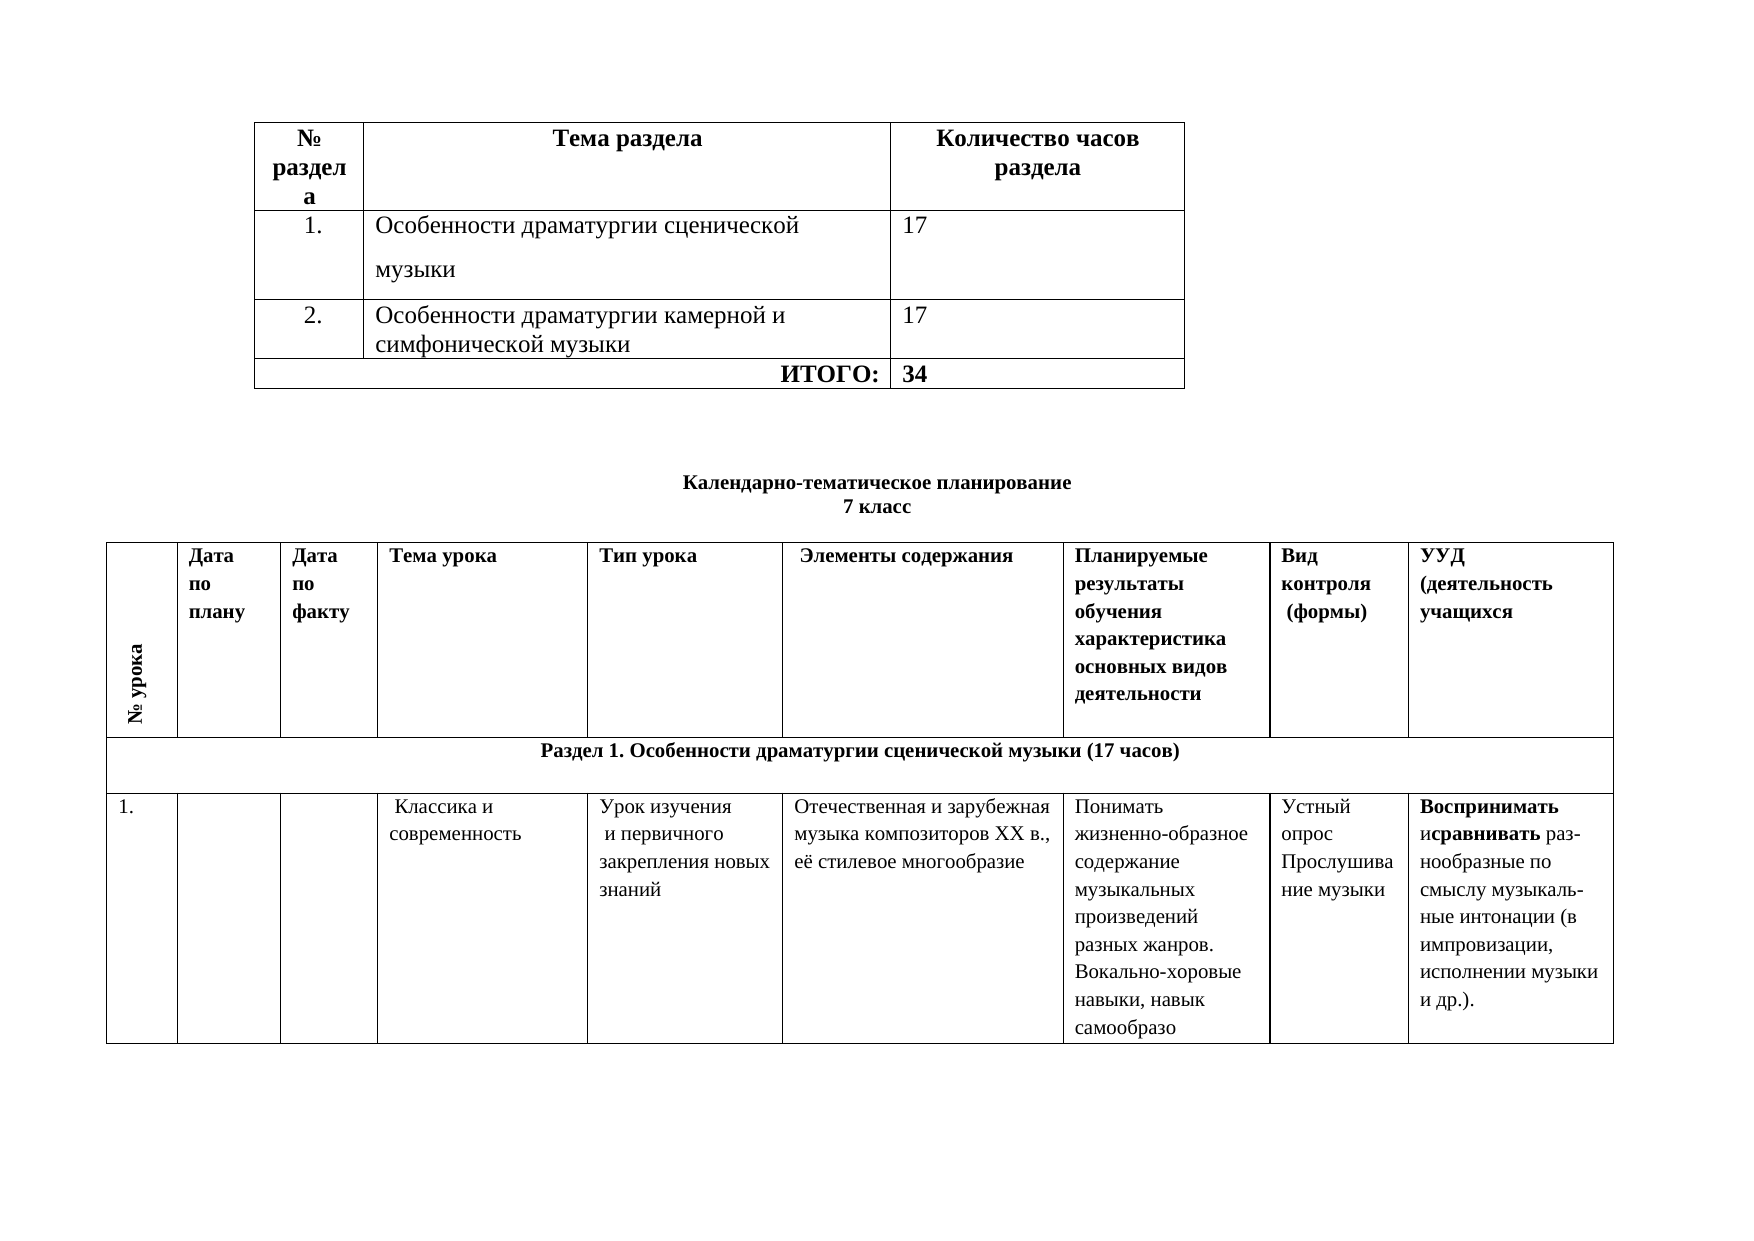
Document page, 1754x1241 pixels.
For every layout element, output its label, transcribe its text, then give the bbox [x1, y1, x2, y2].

table_cell 17 [891, 300, 1184, 358]
text Календарно-тематическое планирование [118, 470, 1636, 494]
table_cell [1409, 794, 1613, 1043]
table_header Дата по факту [281, 543, 377, 737]
table_cell Особенности драматургии сценической музыки [364, 211, 890, 299]
table_header Дата по плану [178, 543, 280, 737]
table_cell Раздел 1. Особенности драматургии сценической музыки (17 часов) [107, 738, 1613, 793]
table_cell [783, 794, 1063, 1043]
table_cell 1. [107, 794, 177, 1043]
table_header Тема урока [378, 543, 587, 737]
table_header Тип урока [588, 543, 782, 737]
table_cell 34 [891, 359, 1184, 387]
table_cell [588, 794, 782, 1043]
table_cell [1271, 794, 1408, 1043]
table_header № урока [107, 543, 177, 737]
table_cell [1064, 794, 1269, 1043]
table_header Элементы содержания [783, 543, 1063, 737]
table_cell [255, 211, 363, 299]
table_cell 17 [891, 211, 1184, 299]
table_cell Особенности драматургии камерной и симфонической музыки [364, 300, 890, 358]
text 7 класс [118, 494, 1636, 518]
table_cell [255, 300, 363, 358]
table_cell [178, 794, 280, 1043]
table_header Количество часов раздела [891, 123, 1184, 209]
table_cell ИТОГО: [255, 359, 890, 387]
table_header Вид контроля (формы) [1271, 543, 1408, 737]
table_header Тема раздела [364, 123, 890, 209]
table_header № раздела [255, 123, 363, 209]
table_cell [281, 794, 377, 1043]
table_header Планируемые результаты обучения характеристика основных видов деятельности [1064, 543, 1269, 737]
table_header УУД (деятельность учащихся [1409, 543, 1613, 737]
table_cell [378, 794, 587, 1043]
